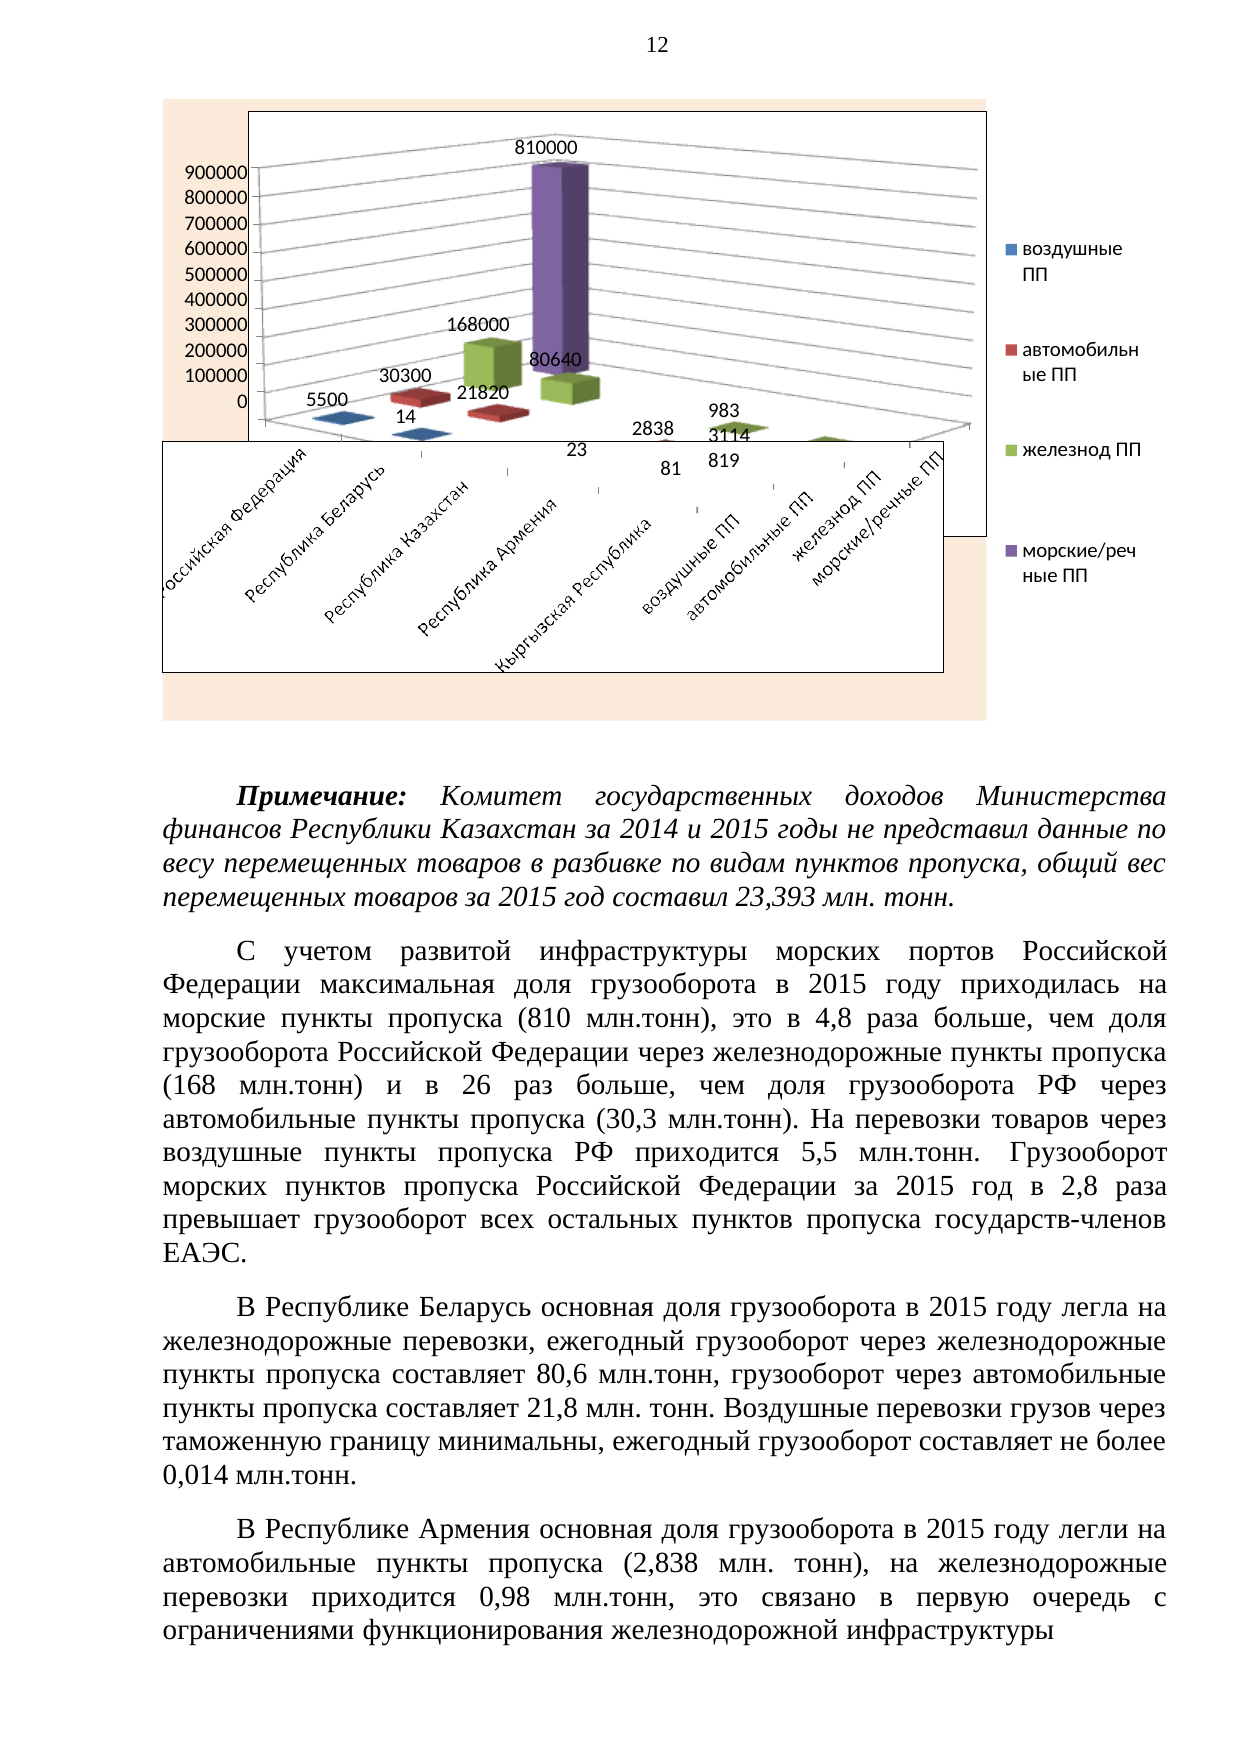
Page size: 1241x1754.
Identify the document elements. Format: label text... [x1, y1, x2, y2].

text железнод ПП [77, 436, 1141, 462]
text В Республике Беларусь основная доля грузооборота в 2015 году легла на железнодорожные перевозки, ежегодный грузооборот через железнодорожные пункты пропуска составляет 80,6 млн.тонн, грузооборот через автомобильные пункты пропуска составляет 21,8 млн. тонн. Воздушные перевозки грузов через таможенную границу минимальны, ежегодный грузооборот составляет не более 0,014 млн.тонн. [162, 1289, 1167, 1490]
picture [163, 462, 943, 672]
text морские/реч ные ПП [1022, 537, 1138, 588]
text автомобильн ые ПП [1022, 336, 1141, 387]
picture [249, 112, 986, 436]
text В Республике Армения основная доля грузооборота в 2015 году легли на автомобильные пункты пропуска (2,838 млн. тонн), на железнодорожные перевозки приходится 0,98 млн.тонн, это связано в первую очередь с ограничениями функционирования железнодорожной инфраструктуры [162, 1512, 1167, 1646]
picture [944, 462, 986, 536]
text воздушные ПП [1022, 236, 1124, 286]
text С учетом развитой инфраструктуры морских портов Российской Федерации максимальная доля грузооборота в 2015 году приходилась на морские пункты пропуска (810 млн.тонн), это в 4,8 раза больше, чем доля грузооборота Российской Федерации через железнодорожные пункты пропуска (168 млн.тонн) и в 26 раз больше, чем доля грузооборота РФ через автомобильные пункты пропуска (30,3 млн.тонн). На перевозки товаров через воздушные пункты пропуска РФ приходится 5,5 млн.тонн. Грузооборот морских пунктов пропуска Российской Федерации за 2015 год в 2,8 раза превышает грузооборот всех остальных пунктов пропуска государств-членов ЕАЭС. [162, 933, 1167, 1268]
text Примечание: Комитет государственных доходов Министерства финансов Республики Казахстан за 2014 и 2015 годы не представил данные по весу перемещенных товаров в разбивке по видам пунктов пропуска, общий вес перемещенных товаров за 2015 год составил 23,393 млн. тонн. [162, 778, 1167, 912]
